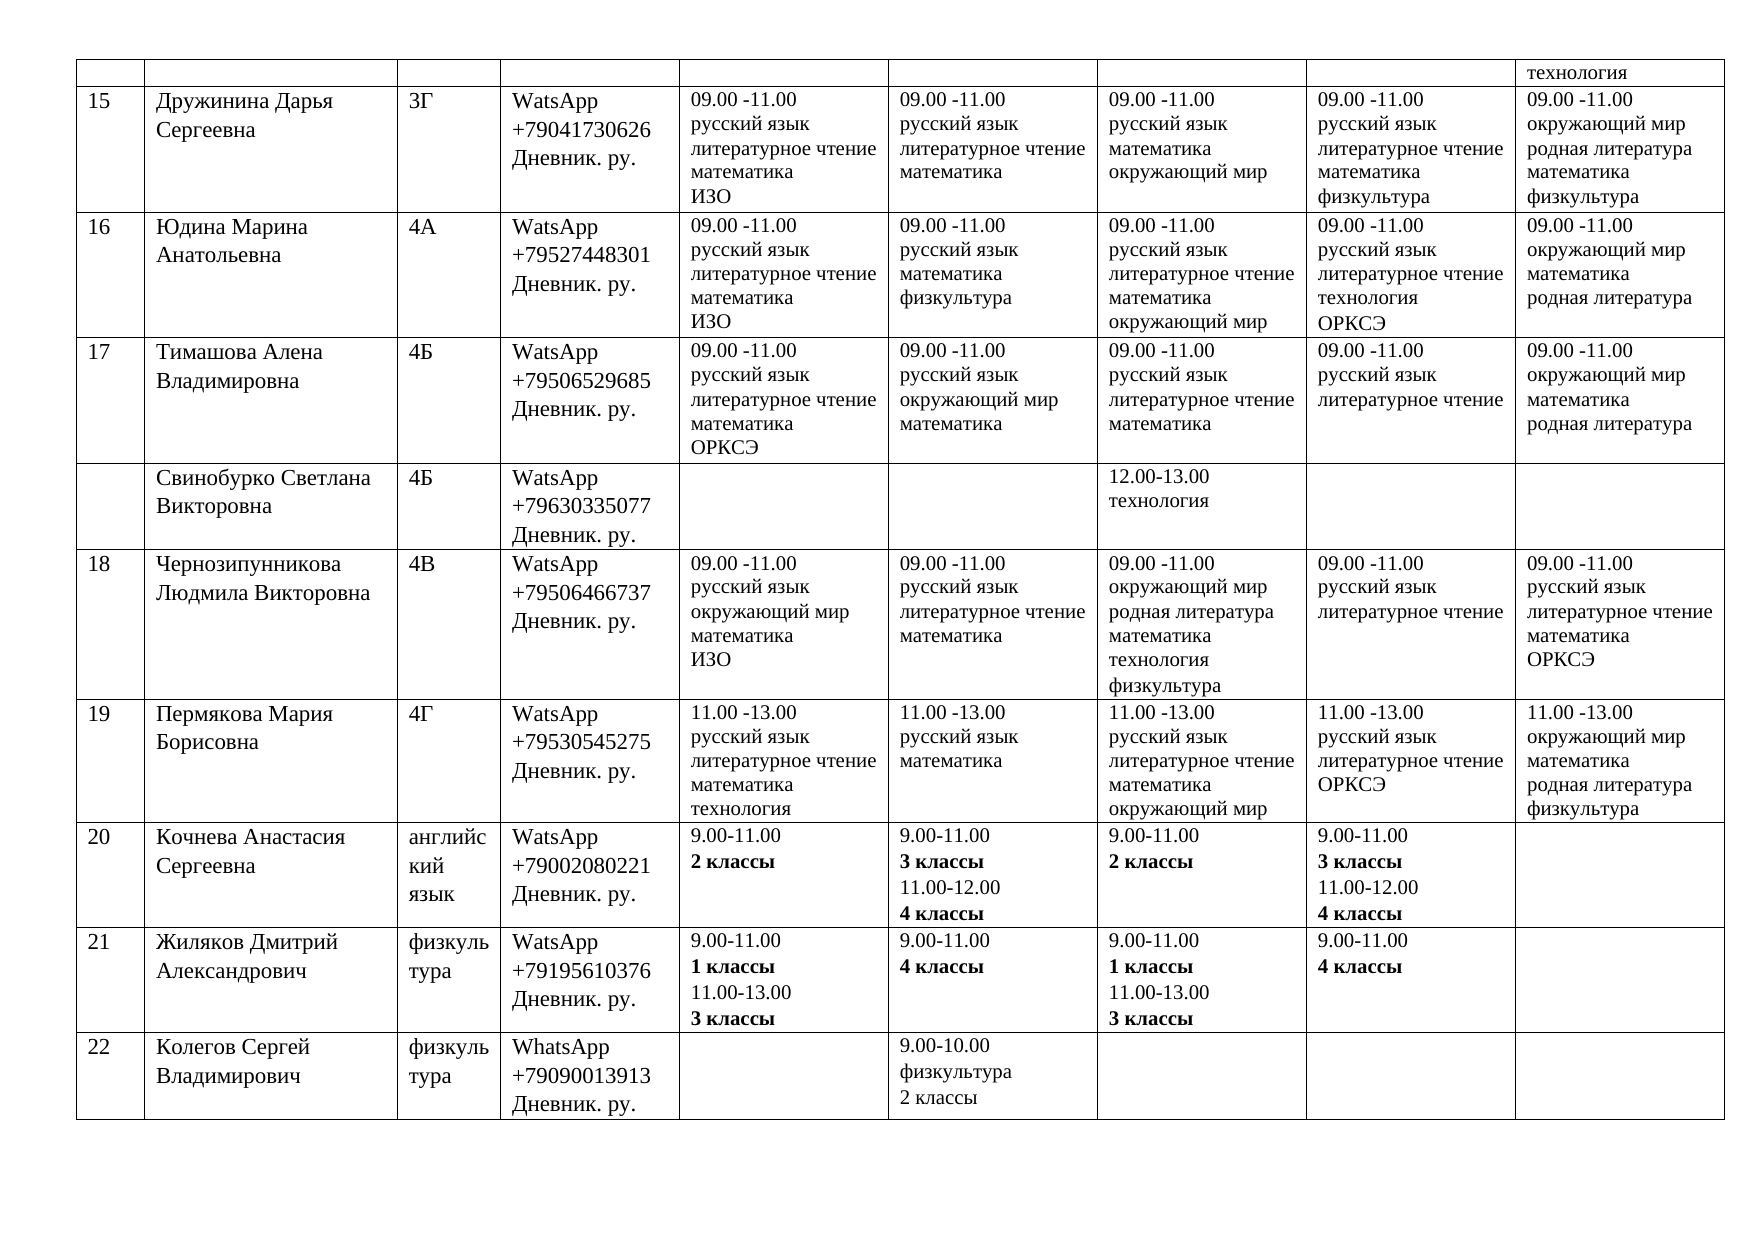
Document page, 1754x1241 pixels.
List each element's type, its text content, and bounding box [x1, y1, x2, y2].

table_cell Кочнева Анастасия Сергеевна [145, 823, 397, 927]
table_cell Чернозипунникова Людмила Викторовна [145, 550, 397, 699]
table_cell 09.00 -11.00 русский язык литературное чтение математика [889, 550, 1097, 699]
table_cell 20 [77, 823, 144, 927]
table_cell WatsАpp +79002080221 Дневник. ру. [501, 823, 679, 927]
table_cell 09.00 -11.00 русский язык окружающий мир математика ИЗО [680, 550, 888, 699]
table_cell Жиляков Дмитрий Александрович [145, 928, 397, 1032]
table_cell [889, 464, 1097, 549]
table_cell 09.00 -11.00 русский язык математика физкультура [889, 213, 1097, 337]
table_cell WatsАpp +79195610376 Дневник. ру. [501, 928, 679, 1032]
table_cell 09.00 -11.00 окружающий мир родная литература математика физкультура [1516, 87, 1724, 212]
table_cell 4В [398, 550, 500, 699]
table_cell 09.00 -11.00 русский язык литературное чтение математика физкультура [1307, 87, 1515, 212]
table_cell [680, 464, 888, 549]
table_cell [145, 60, 397, 86]
table_cell [1098, 1033, 1306, 1118]
table_cell Колегов Сергей Владимирович [145, 1033, 397, 1118]
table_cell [1307, 60, 1515, 86]
table_cell 21 [77, 928, 144, 1032]
table_cell 09.00 -11.00 русский язык литературное чтение математика окружающий мир [1098, 213, 1306, 337]
table_cell 09.00 -11.00 русский язык литературное чтение технология ОРКСЭ [1307, 213, 1515, 337]
table_cell 9.00-11.00 4 классы [889, 928, 1097, 1032]
table_cell английский язык [398, 823, 500, 927]
table_cell 9.00-11.00 4 классы [1307, 928, 1515, 1032]
table_cell 12.00-13.00 технология [1098, 464, 1306, 549]
table_cell 09.00 -11.00 русский язык литературное чтение [1307, 338, 1515, 463]
table_cell 4Б [398, 464, 500, 549]
table_cell 9.00-11.00 1 классы 11.00-13.00 3 классы [1098, 928, 1306, 1032]
table_cell Свинобурко Светлана Викторовна [145, 464, 397, 549]
table_cell WatsАpp +79527448301 Дневник. ру. [501, 213, 679, 337]
table_cell WatsАpp +79041730626 Дневник. ру. [501, 87, 679, 212]
table_cell 9.00-11.00 1 классы 11.00-13.00 3 классы [680, 928, 888, 1032]
table_cell 9.00-11.00 3 классы 11.00-12.00 4 классы [889, 823, 1097, 927]
table_cell 15 [77, 87, 144, 212]
table_cell Пермякова Мария Борисовна [145, 700, 397, 822]
table_cell 18 [77, 550, 144, 699]
table_cell 09.00 -11.00 окружающий мир математика родная литература [1516, 338, 1724, 463]
table_cell [1516, 823, 1724, 927]
table_cell 9.00-11.00 3 классы 11.00-12.00 4 классы [1307, 823, 1515, 927]
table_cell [889, 87, 1097, 212]
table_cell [889, 60, 1097, 86]
table_cell 11.00 -13.00 русский язык литературное чтение математика окружающий мир [1098, 700, 1306, 822]
table_cell 4Б [398, 338, 500, 463]
table_cell 09.00 -11.00 русский язык литературное чтение математика ОРКСЭ [680, 338, 888, 463]
table_cell 09.00 -11.00 русский язык литературное чтение математика ИЗО [680, 213, 888, 337]
table_cell 09.00 -11.00 русский язык математика окружающий мир [1098, 87, 1306, 212]
table_cell 3В [398, 60, 500, 86]
table_cell 4А [398, 213, 500, 337]
table_cell [1516, 928, 1724, 1032]
table_cell [1516, 1033, 1724, 1118]
table_cell WatsАpp +79530545275 Дневник. ру. [501, 700, 679, 822]
table_cell 19 [77, 700, 144, 822]
table_cell физкультура [398, 928, 500, 1032]
table_cell [1516, 464, 1724, 549]
table_cell 09.00 -11.00 русский язык литературное чтение математика ИЗО [680, 87, 888, 212]
table_cell 09.00 -11.00 русский язык окружающий мир математика [889, 338, 1097, 463]
table_cell 22 [77, 1033, 144, 1118]
table_cell 11.00 -13.00 русский язык математика [889, 700, 1097, 822]
table_cell 09.00 -11.00 окружающий мир математика родная литература [1516, 213, 1724, 337]
table_cell Тимашова Алена Владимировна [145, 338, 397, 463]
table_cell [1098, 60, 1306, 86]
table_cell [501, 60, 679, 86]
table_cell 14 [77, 60, 144, 86]
table_cell 11.00 -13.00 русский язык литературное чтение ОРКСЭ [1307, 700, 1515, 822]
table_cell WatsАpp +79506466737 Дневник. ру. [501, 550, 679, 699]
table_cell 09.00 -11.00 русский язык литературное чтение математика [1098, 338, 1306, 463]
table_cell WatsАpp +79506529685 Дневник. ру. [501, 338, 679, 463]
table_cell 9.00-11.00 2 классы [1098, 823, 1306, 927]
table_cell Юдина Марина Анатольевна [145, 213, 397, 337]
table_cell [1516, 60, 1724, 86]
table_cell 09.00 -11.00 русский язык литературное чтение [1307, 550, 1515, 699]
table_cell 9.00-10.00 физкультура 2 классы [889, 1033, 1097, 1118]
table_cell [1307, 464, 1515, 549]
table_cell 17 [77, 338, 144, 463]
table_cell 09.00 -11.00 русский язык литературное чтение математика ОРКСЭ [1516, 550, 1724, 699]
table_cell 16 [77, 213, 144, 337]
table_cell [77, 464, 144, 549]
table_cell Дружинина Дарья Сергеевна [145, 87, 397, 212]
table_cell [680, 1033, 888, 1118]
table_cell 3Г [398, 87, 500, 212]
table_cell 09.00 -11.00 окружающий мир родная литература математика технология физкультура [1098, 550, 1306, 699]
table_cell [680, 60, 888, 86]
table_cell 11.00 -13.00 русский язык литературное чтение математика технология [680, 700, 888, 822]
table_cell WhatsApp +79090013913 Дневник. ру. [501, 1033, 679, 1118]
table_cell 4Г [398, 700, 500, 822]
table_cell физкультура [398, 1033, 500, 1118]
table_cell 11.00 -13.00 окружающий мир математика родная литература физкультура [1516, 700, 1724, 822]
table_cell WatsАpp +79630335077 Дневник. ру. [501, 464, 679, 549]
table_cell [1307, 1033, 1515, 1118]
table_cell 9.00-11.00 2 классы [680, 823, 888, 927]
